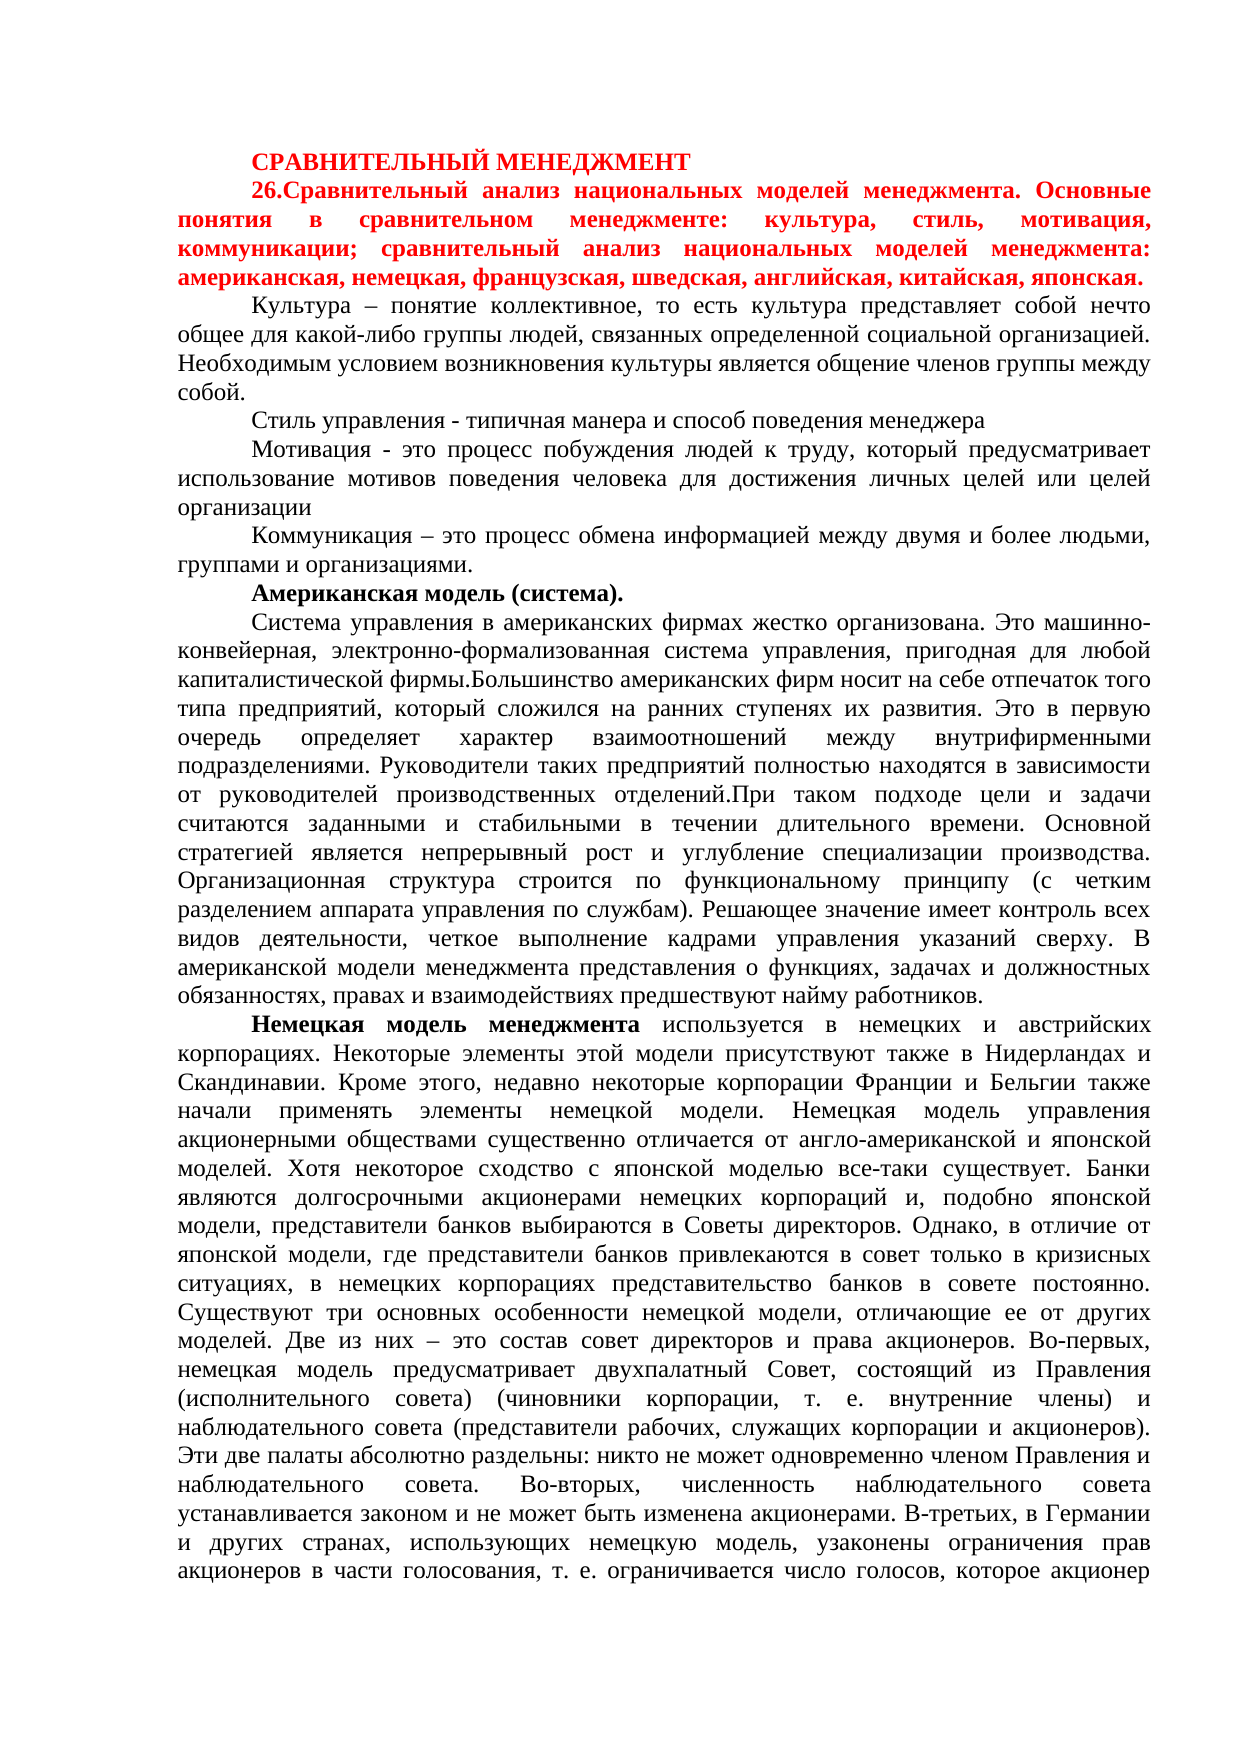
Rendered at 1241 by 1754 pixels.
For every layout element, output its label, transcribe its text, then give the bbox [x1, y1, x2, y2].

text Мотивация - это процесс побуждения людей к труду, который предусматривает использование мотивов поведения человека для достижения личных целей или целей организации [177, 434, 1152, 521]
text Культура – понятие коллективное, то есть культура представляет собой нечто общее для какой-либо группы людей, связанных определенной социальной организацией. Необходимым условием возникновения культуры является общение членов группы между собой. [177, 291, 1152, 406]
text Американская модель (система). [177, 578, 1152, 607]
text Коммуникация – это процесс обмена информацией между двумя и более людьми, группами и организациями. [177, 521, 1152, 578]
text 26.Сравнительный анализ национальных моделей менеджмента. Основные понятия в сравнительном менеджменте: культура, стиль, мотивация, коммуникации; сравнительный анализ национальных моделей менеджмента: американская, немецкая, французская, шведская, английская, китайская, японская. [177, 176, 1152, 291]
text Система управления в американских фирмах жестко организована. Это машинно-конвейерная, электронно-формализованная система управления, пригодная для любой капиталистической фирмы.Большинство американских фирм носит на себе отпечаток того типа предприятий, который сложился на ранних ступенях их развития. Это в первую очередь определяет характер взаимоотношений между внутрифирменными подразделениями. Руководители таких предприятий полностью находятся в зависимости от руководителей производственных отделений.При таком подходе цели и задачи считаются заданными и стабильными в течении длительного времени. Основной стратегией является непрерывный рост и углубление специализации производства. Организационная структура строится по функциональному принципу (с четким разделением аппарата управления по службам). Решающее значение имеет контроль всех видов деятельности, четкое выполнение кадрами управления указаний сверху. В американской модели менеджмента представления о функциях, задачах и должностных обязанностях, правах и взаимодействиях предшествуют найму работников. [177, 607, 1152, 1009]
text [177, 1009, 1152, 1584]
text Стиль управления - типичная манера и способ поведения менеджера [177, 406, 1152, 434]
text СРАВНИТЕЛЬНЫЙ МЕНЕДЖМЕНТ [177, 147, 1152, 176]
